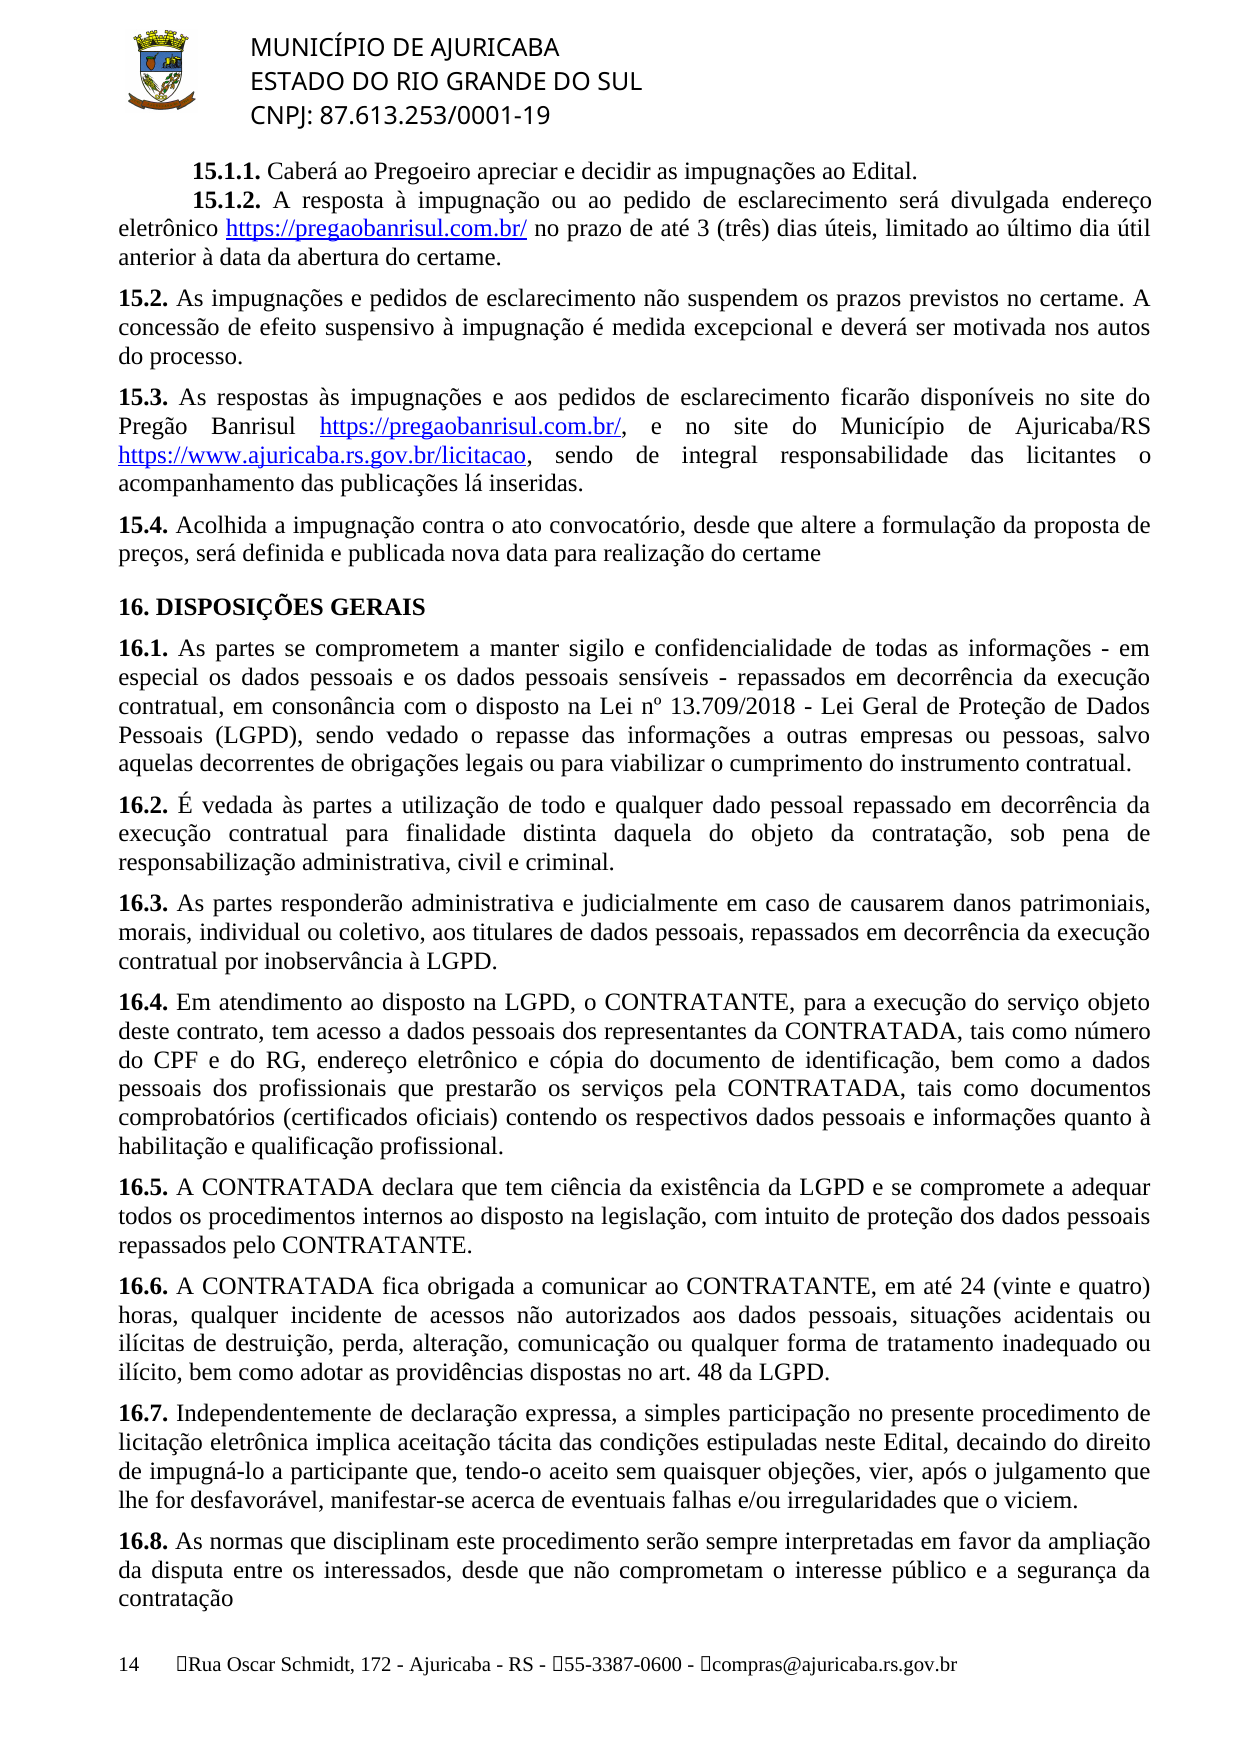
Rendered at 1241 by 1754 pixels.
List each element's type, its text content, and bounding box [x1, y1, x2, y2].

text 16.7. Independentemente de declaração expressa, a simples participação no presente procedimento de licitação eletrônica implica aceitação tácita das condições estipuladas neste Edital, decaindo do direito de impugná-lo a participante que, tendo-o aceito sem quaisquer objeções, vier, após o julgamento que lhe for desfavorável, manifestar-se acerca de eventuais falhas e/ou irregularidades que o viciem. [118, 1398, 1152, 1513]
picture [125, 29, 198, 113]
text 15.1.1. Caberá ao Pregoeiro apreciar e decidir as impugnações ao Edital. [118, 156, 1152, 185]
text 16.6. A CONTRATADA fica obrigada a comunicar ao CONTRATANTE, em até 24 (vinte e quatro) horas, qualquer incidente de acessos não autorizados aos dados pessoais, situações acidentais ou ilícitas de destruição, perda, alteração, comunicação ou qualquer forma de tratamento inadequado ou ilícito, bem como adotar as providências dispostas no art. 48 da LGPD. [118, 1271, 1152, 1386]
text 16.1. As partes se comprometem a manter sigilo e confidencialidade de todas as informações - em especial os dados pessoais e os dados pessoais sensíveis - repassados em decorrência da execução contratual, em consonância com o disposto na Lei nº 13.709/2018 - Lei Geral de Proteção de Dados Pessoais (LGPD), sendo vedado o repasse das informações a outras empresas ou pessoas, salvo aquelas decorrentes de obrigações legais ou para viabilizar o cumprimento do instrumento contratual. [118, 633, 1152, 777]
text 16.3. As partes responderão administrativa e judicialmente em caso de causarem danos patrimoniais, morais, individual ou coletivo, aos titulares de dados pessoais, repassados em decorrência da execução contratual por inobservância à LGPD. [118, 888, 1152, 975]
text 15.3. As respostas às impugnações e aos pedidos de esclarecimento ficarão disponíveis no site do Pregão Banrisul https://pregaobanrisul.com.br/, e no site do Município de Ajuricaba/RS https://www.ajuricaba.rs.gov.br/licitacao, sendo de integral responsabilidade das licitantes o acompanhamento das publicações lá inseridas. [118, 382, 1152, 497]
text 16.4. Em atendimento ao disposto na LGPD, o CONTRATANTE, para a execução do serviço objeto deste contrato, tem acesso a dados pessoais dos representantes da CONTRATADA, tais como número do CPF e do RG, endereço eletrônico e cópia do documento de identificação, bem como a dados pessoais dos profissionais que prestarão os serviços pela CONTRATADA, tais como documentos comprobatórios (certificados oficiais) contendo os respectivos dados pessoais e informações quanto à habilitação e qualificação profissional. [118, 987, 1152, 1160]
text 16.2. É vedada às partes a utilização de todo e qualquer dado pessoal repassado em decorrência da execução contratual para finalidade distinta daquela do objeto da contratação, sob pena de responsabilização administrativa, civil e criminal. [118, 790, 1152, 876]
text 16.8. As normas que disciplinam este procedimento serão sempre interpretadas em favor da ampliação da disputa entre os interessados, desde que não comprometam o interesse público e a segurança da contratação [118, 1526, 1152, 1612]
text 16. DISPOSIÇÕES GERAIS [118, 592, 1152, 621]
text 16.5. A CONTRATADA declara que tem ciência da existência da LGPD e se compromete a adequar todos os procedimentos internos ao disposto na legislação, com intuito de proteção dos dados pessoais repassados pelo CONTRATANTE. [118, 1172, 1152, 1258]
text 15.2. As impugnações e pedidos de esclarecimento não suspendem os prazos previstos no certame. A concessão de efeito suspensivo à impugnação é medida excepcional e deverá ser motivada nos autos do processo. [118, 283, 1152, 370]
text 15.4. Acolhida a impugnação contra o ato convocatório, desde que altere a formulação da proposta de preços, será definida e publicada nova data para realização do certame [118, 510, 1152, 567]
text 15.1.2. A resposta à impugnação ou ao pedido de esclarecimento será divulgada endereço eletrônico https://pregaobanrisul.com.br/ no prazo de até 3 (três) dias úteis, limitado ao último dia útil anterior à data da abertura do certame. [118, 185, 1152, 271]
